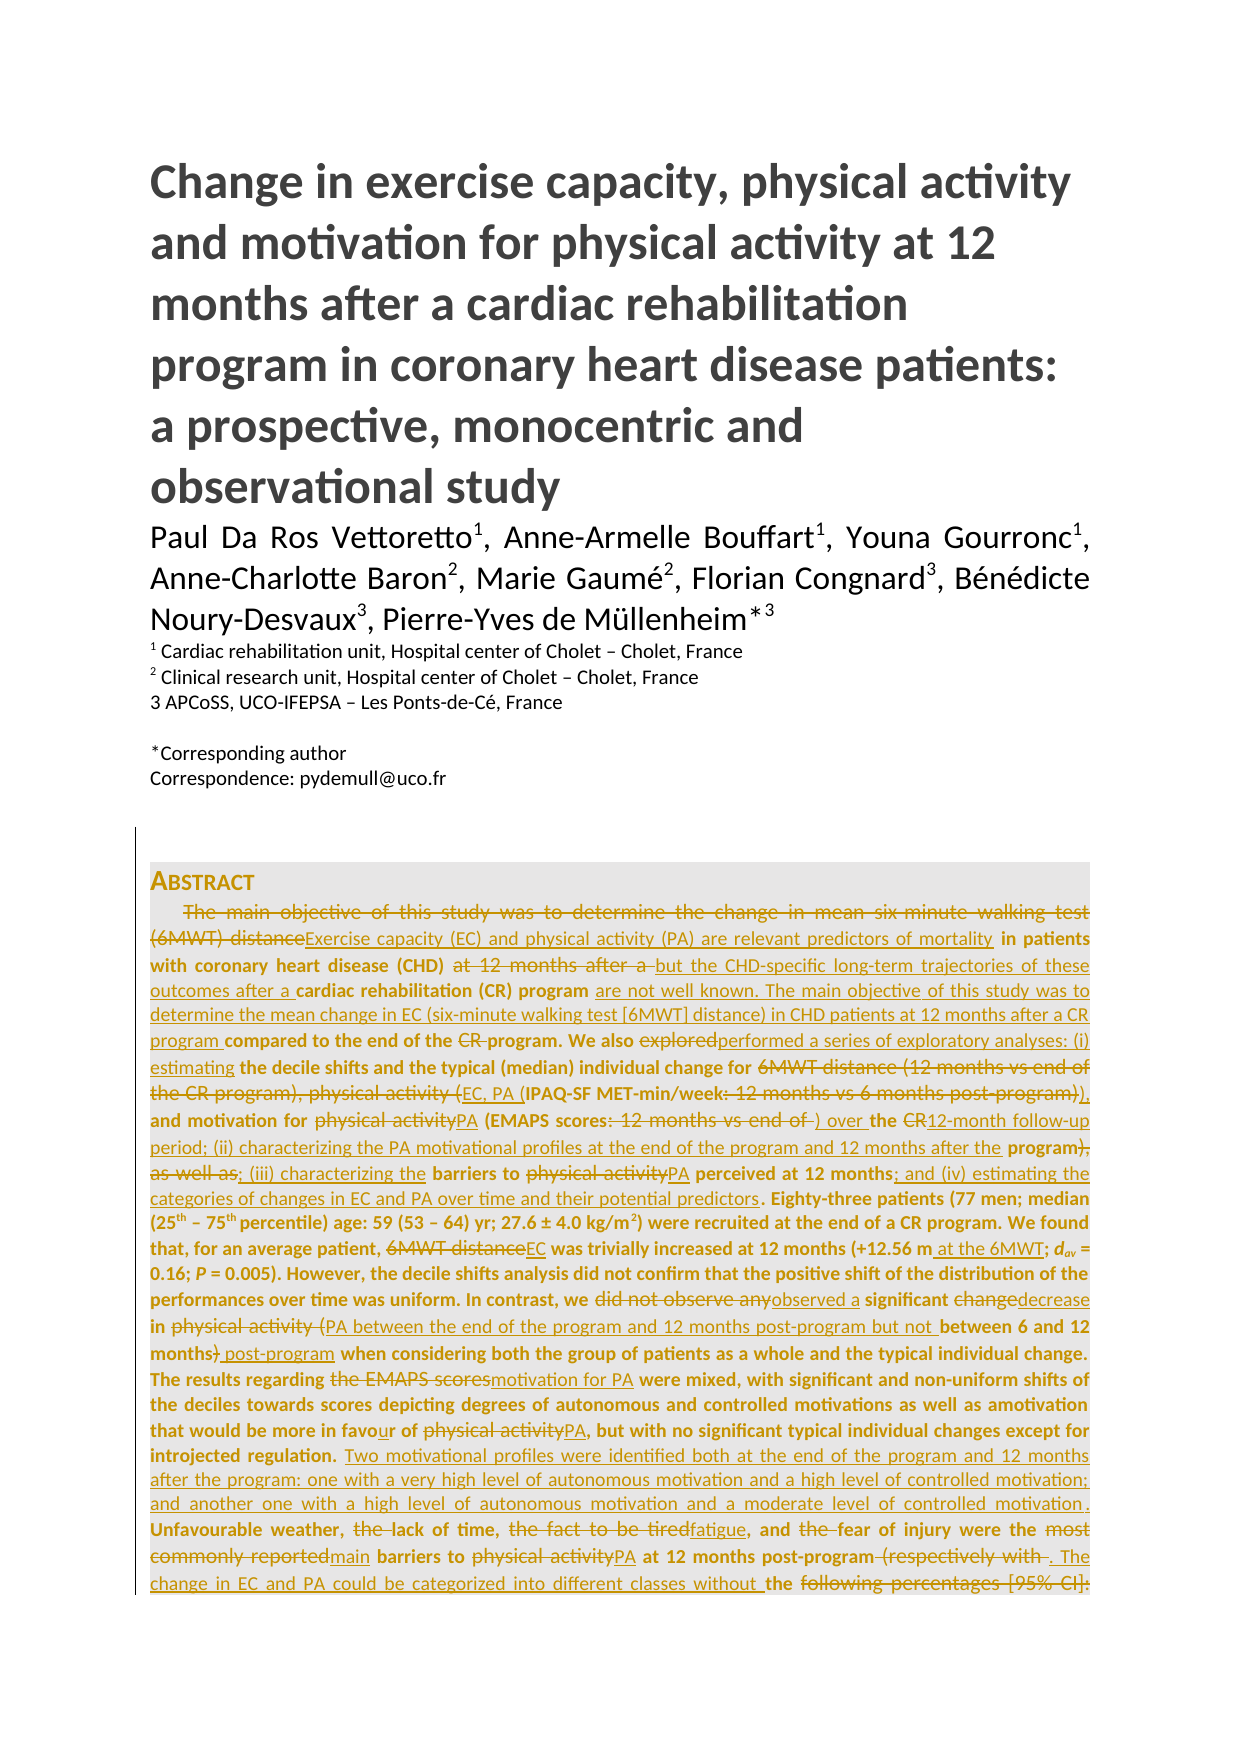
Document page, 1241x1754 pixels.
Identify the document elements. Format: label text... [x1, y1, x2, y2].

text Change in exercise capacity, physical activity and motivation for physical activity at 12 months after a cardiac rehabilitation program in coronary heart disease patients: a prospective, monocentric and observational study [150, 150, 1090, 516]
text 2 Clinical research unit, Hospital center of Cholet – Cholet, France [150, 664, 1090, 689]
text Correspondence: pydemull@uco.fr [150, 766, 1090, 791]
text 3 APCoSS, UCO-IFEPSA – Les Ponts-de-Cé, France [150, 689, 1090, 715]
text *Corresponding author [150, 740, 1090, 766]
text Paul Da Ros Vettoretto1, Anne-Armelle Bouffart1, Youna Gourronc1, Anne-Charlotte Baron2, Marie Gaumé2, Florian Congnard3, Bénédicte Noury-Desvaux3, Pierre-Yves de Müllenheim*3 [150, 516, 1090, 638]
text 1 Cardiac rehabilitation unit, Hospital center of Cholet – Cholet, France [150, 638, 1090, 664]
text Abstract [150, 862, 1090, 898]
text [150, 1489, 1090, 1595]
